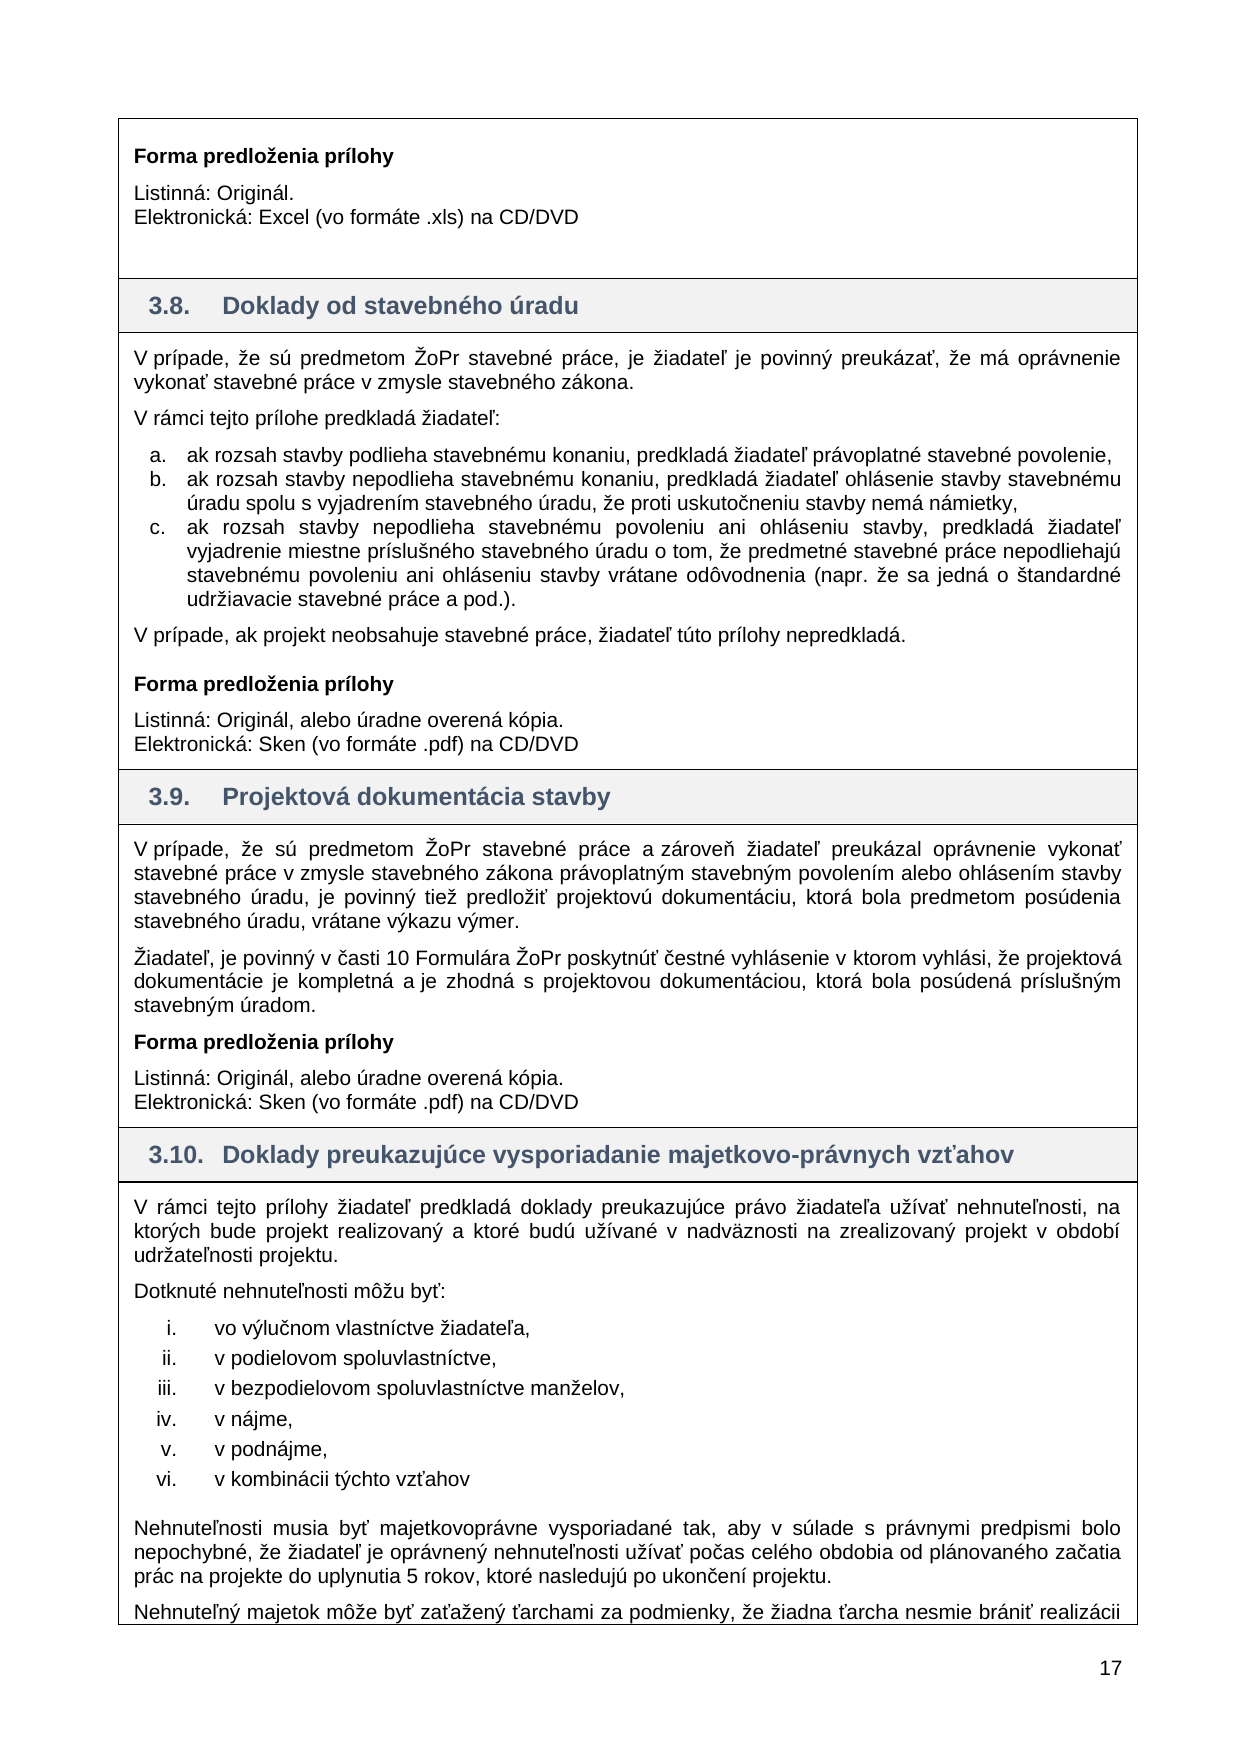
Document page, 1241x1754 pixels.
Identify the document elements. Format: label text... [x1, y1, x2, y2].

table_cell Doklady od stavebného úradu [119, 279, 1137, 332]
table_cell Projektová dokumentácia stavby [119, 770, 1137, 823]
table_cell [119, 119, 1137, 277]
table_cell Doklady preukazujúce vysporiadanie majetkovo-právnych vzťahov [119, 1128, 1137, 1181]
table_cell V prípade, že sú predmetom ŽoPr stavebné práce, je žiadateľ je povinný preukázať, že má oprávnenie vykonať stavebné práce v zmysle stavebného zákona. V rámci tejto prílohe predkladá žiadateľ: ak rozsah stavby podlieha stavebnému konaniu, predkladá žiadateľ právoplatné stavebné povolenie, ak rozsah stavby nepodlieha stavebnému konaniu, predkladá žiadateľ ohlásenie stavby stavebnému úradu spolu s vyjadrením stavebného úradu, že proti uskutočneniu stavby nemá námietky, ak rozsah stavby nepodlieha stavebnému povoleniu ani ohláseniu stavby, predkladá žiadateľ vyjadrenie miestne príslušného stavebného úradu o tom, že predmetné stavebné práce nepodliehajú stavebnému povoleniu ani ohláseniu stavby vrátane odôvodnenia (napr. že sa jedná o štandardné udržiavacie stavebné práce a pod.). V prípade, ak projekt neobsahuje stavebné práce, žiadateľ túto prílohy nepredkladá. Forma predloženia prílohy Listinná: Originál, alebo úradne overená kópia. Elektronická: Sken (vo formáte .pdf) na CD/DVD [119, 333, 1137, 769]
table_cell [119, 1183, 1137, 1624]
table_cell V prípade, že sú predmetom ŽoPr stavebné práce a zároveň žiadateľ preukázal oprávnenie vykonať stavebné práce v zmysle stavebného zákona právoplatným stavebným povolením alebo ohlásením stavby stavebného úradu, je povinný tiež predložiť projektovú dokumentáciu, ktorá bola predmetom posúdenia stavebného úradu, vrátane výkazu výmer. Žiadateľ, je povinný v časti 10 Formulára ŽoPr poskytnúť čestné vyhlásenie v ktorom vyhlási, že projektová dokumentácie je kompletná a je zhodná s projektovou dokumentáciou, ktorá bola posúdená príslušným stavebným úradom. Forma predloženia prílohy Listinná: Originál, alebo úradne overená kópia. Elektronická: Sken (vo formáte .pdf) na CD/DVD [119, 825, 1137, 1127]
